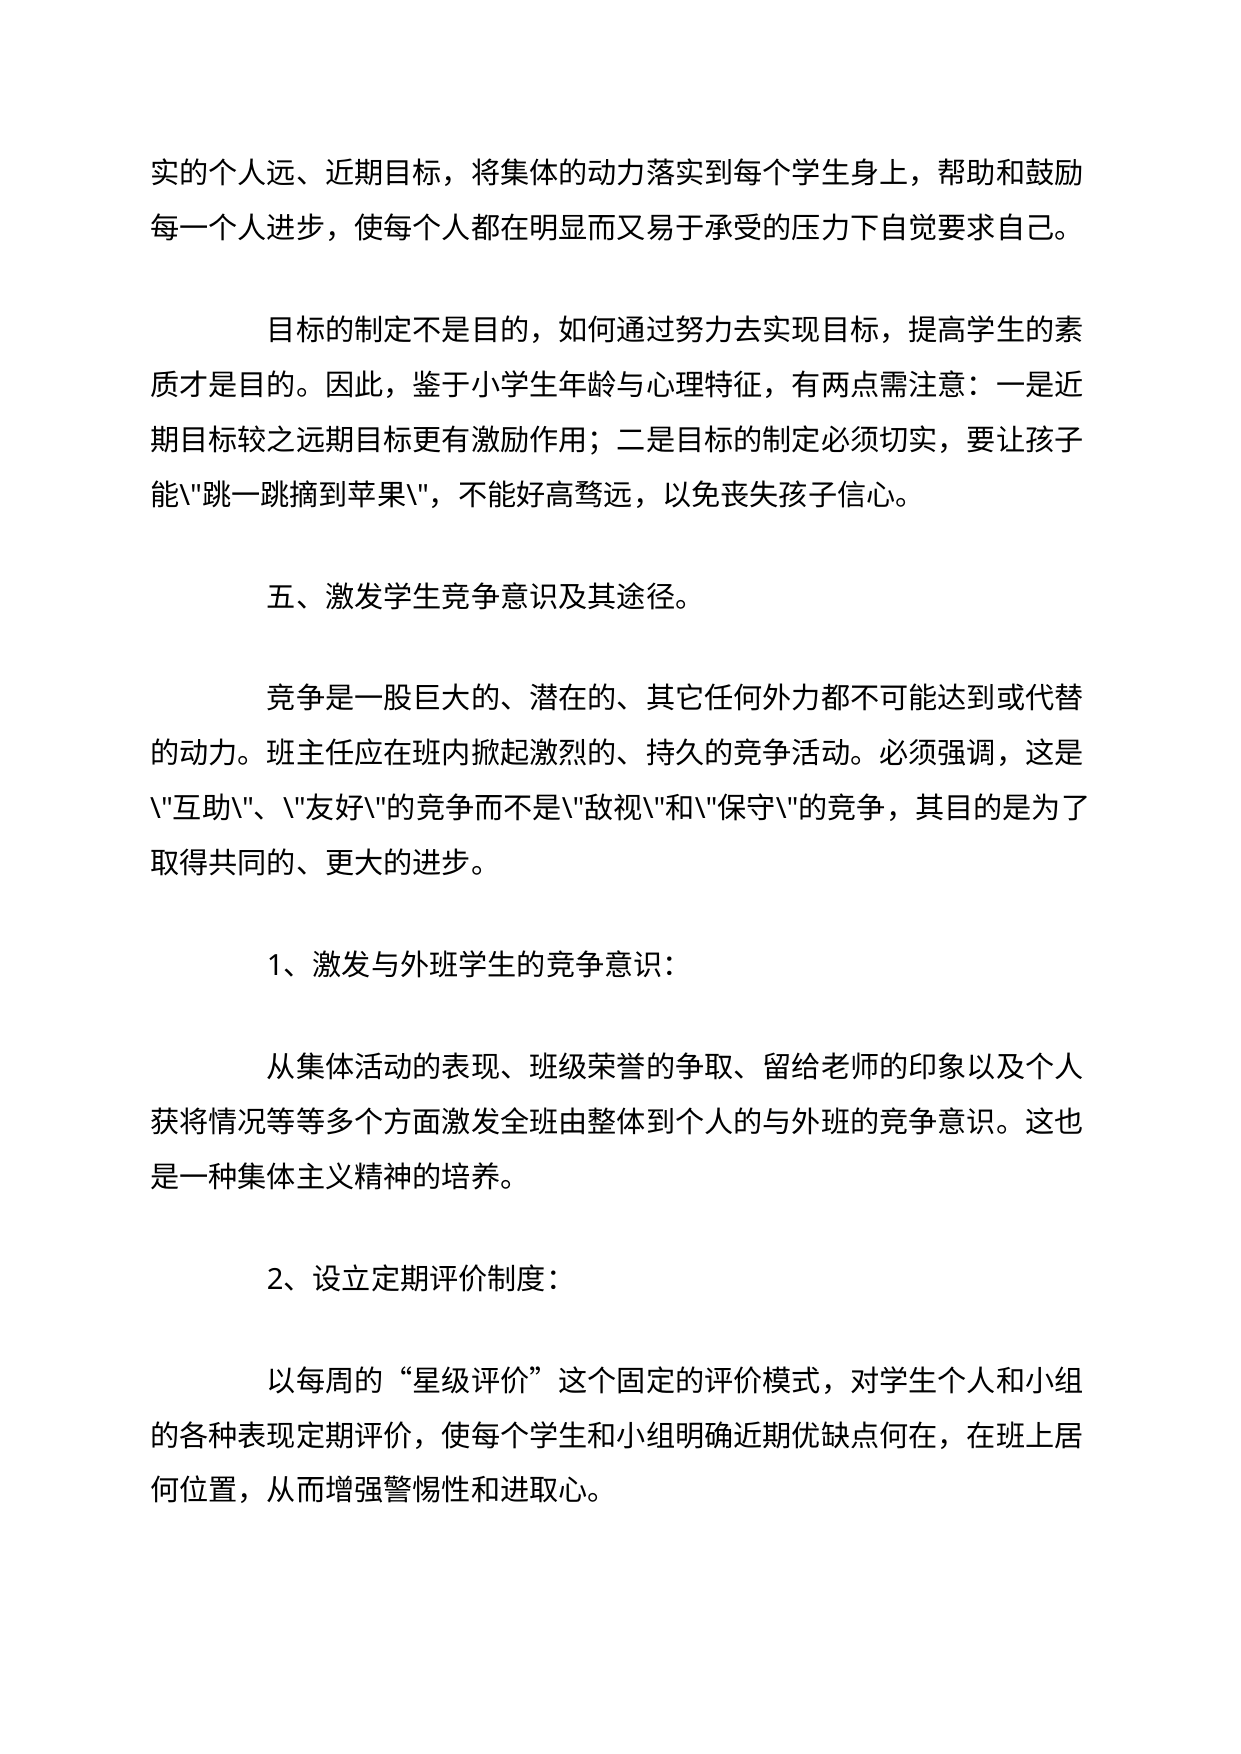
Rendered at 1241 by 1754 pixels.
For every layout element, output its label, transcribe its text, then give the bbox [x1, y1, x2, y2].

text 从集体活动的表现、班级荣誉的争取、留给老师的印象以及个人获将情况等等多个方面激发全班由整体到个人的与外班的竞争意识。这也是一种集体主义精神的培养。 [150, 1044, 1090, 1196]
text 竞争是一股巨大的、潜在的、其它任何外力都不可能达到或代替的动力。班主任应在班内掀起激烈的、持久的竞争活动。必须强调，这是\"互助\"、\"友好\"的竞争而不是\"敌视\"和\"保守\"的竞争，其目的是为了取得共同的、更大的进步。 [150, 675, 1090, 882]
text 2、设立定期评价制度： [150, 1255, 1090, 1298]
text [150, 150, 1090, 247]
text 目标的制定不是目的，如何通过努力去实现目标，提高学生的素质才是目的。因此，鉴于小学生年龄与心理特征，有两点需注意：一是近期目标较之远期目标更有激励作用；二是目标的制定必须切实，要让孩子能\"跳一跳摘到苹果\"，不能好高骛远，以免丧失孩子信心。 [150, 307, 1090, 514]
text 五、激发学生竞争意识及其途径。 [150, 573, 1090, 616]
text 以每周的“星级评价”这个固定的评价模式，对学生个人和小组的各种表现定期评价，使每个学生和小组明确近期优缺点何在，在班上居何位置，从而增强警惕性和进取心。 [150, 1357, 1090, 1509]
text 1、激发与外班学生的竞争意识： [150, 942, 1090, 984]
